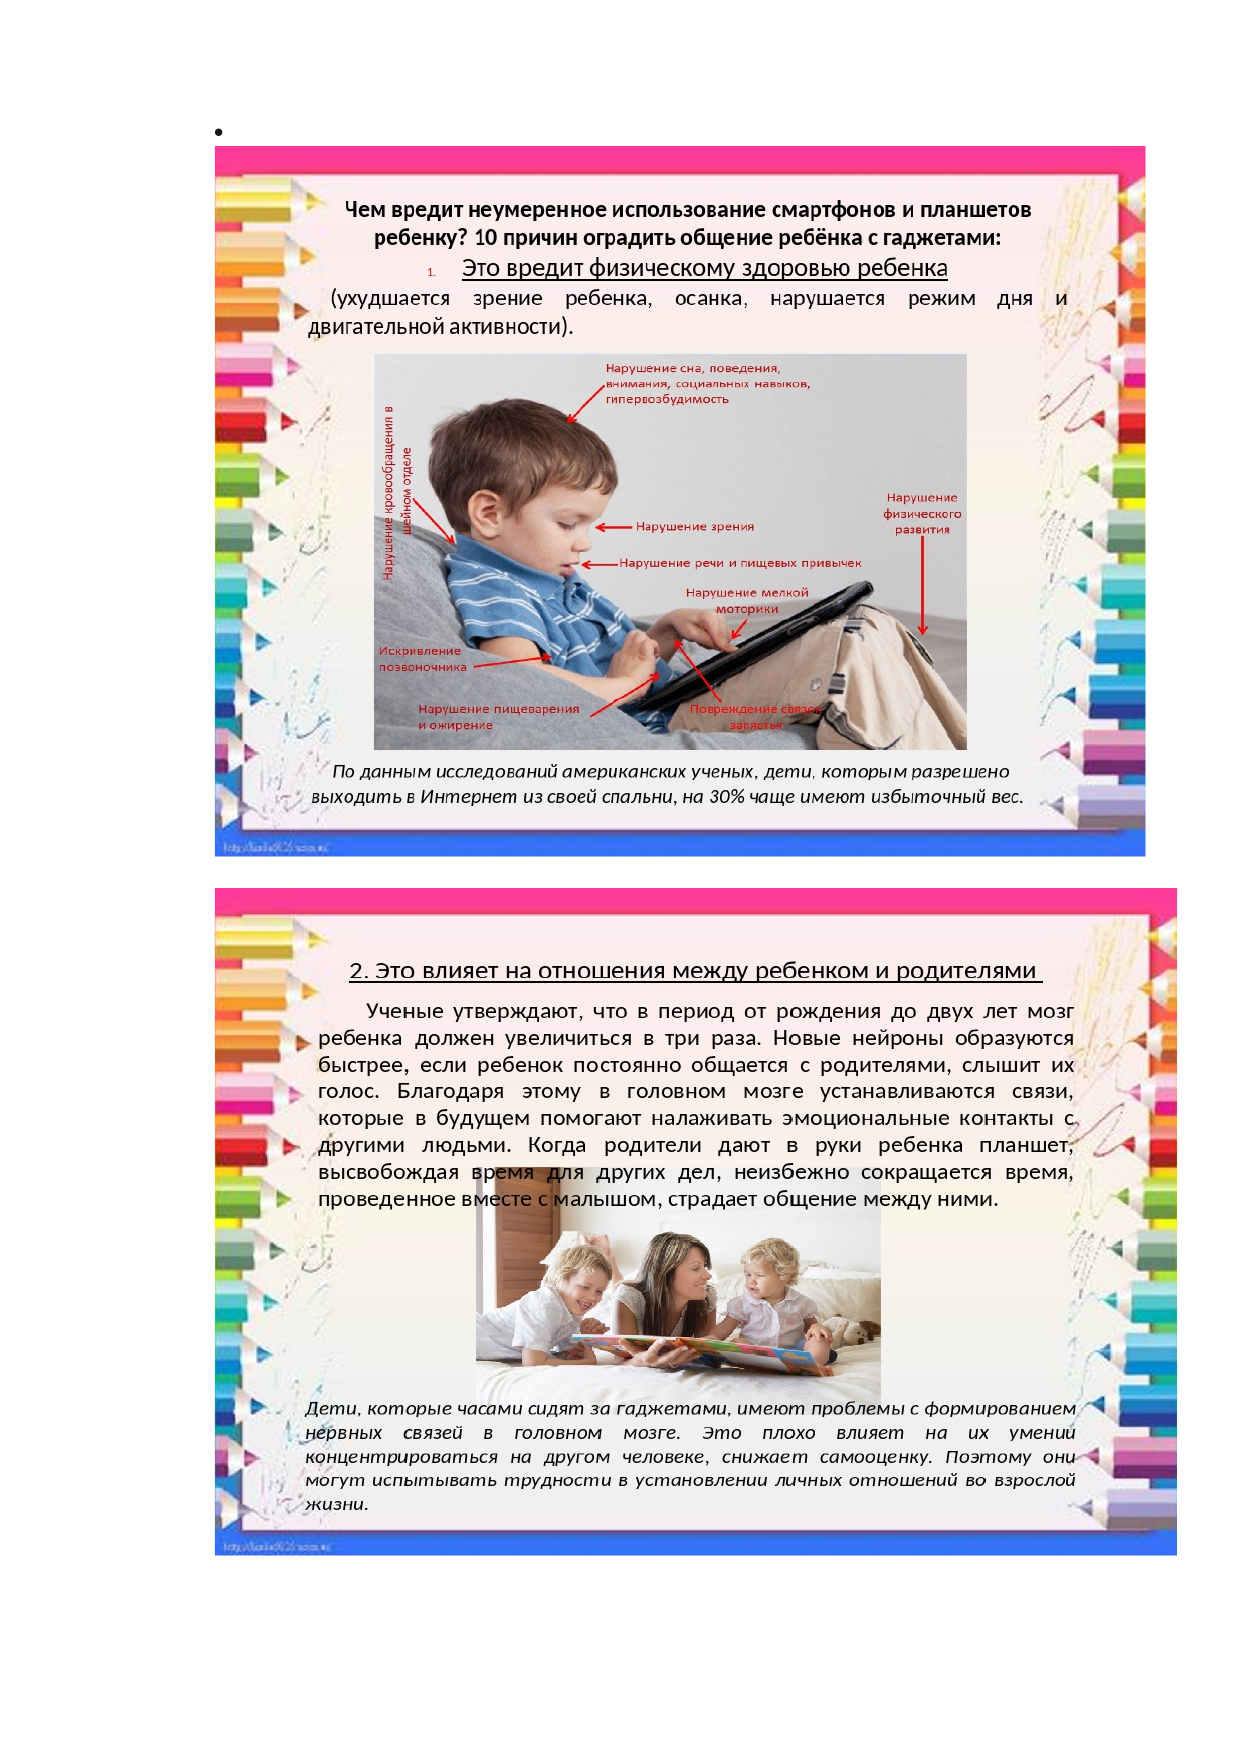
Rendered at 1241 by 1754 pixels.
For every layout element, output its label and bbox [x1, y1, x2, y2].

picture [214, 888, 1179, 1556]
picture [214, 146, 1146, 857]
